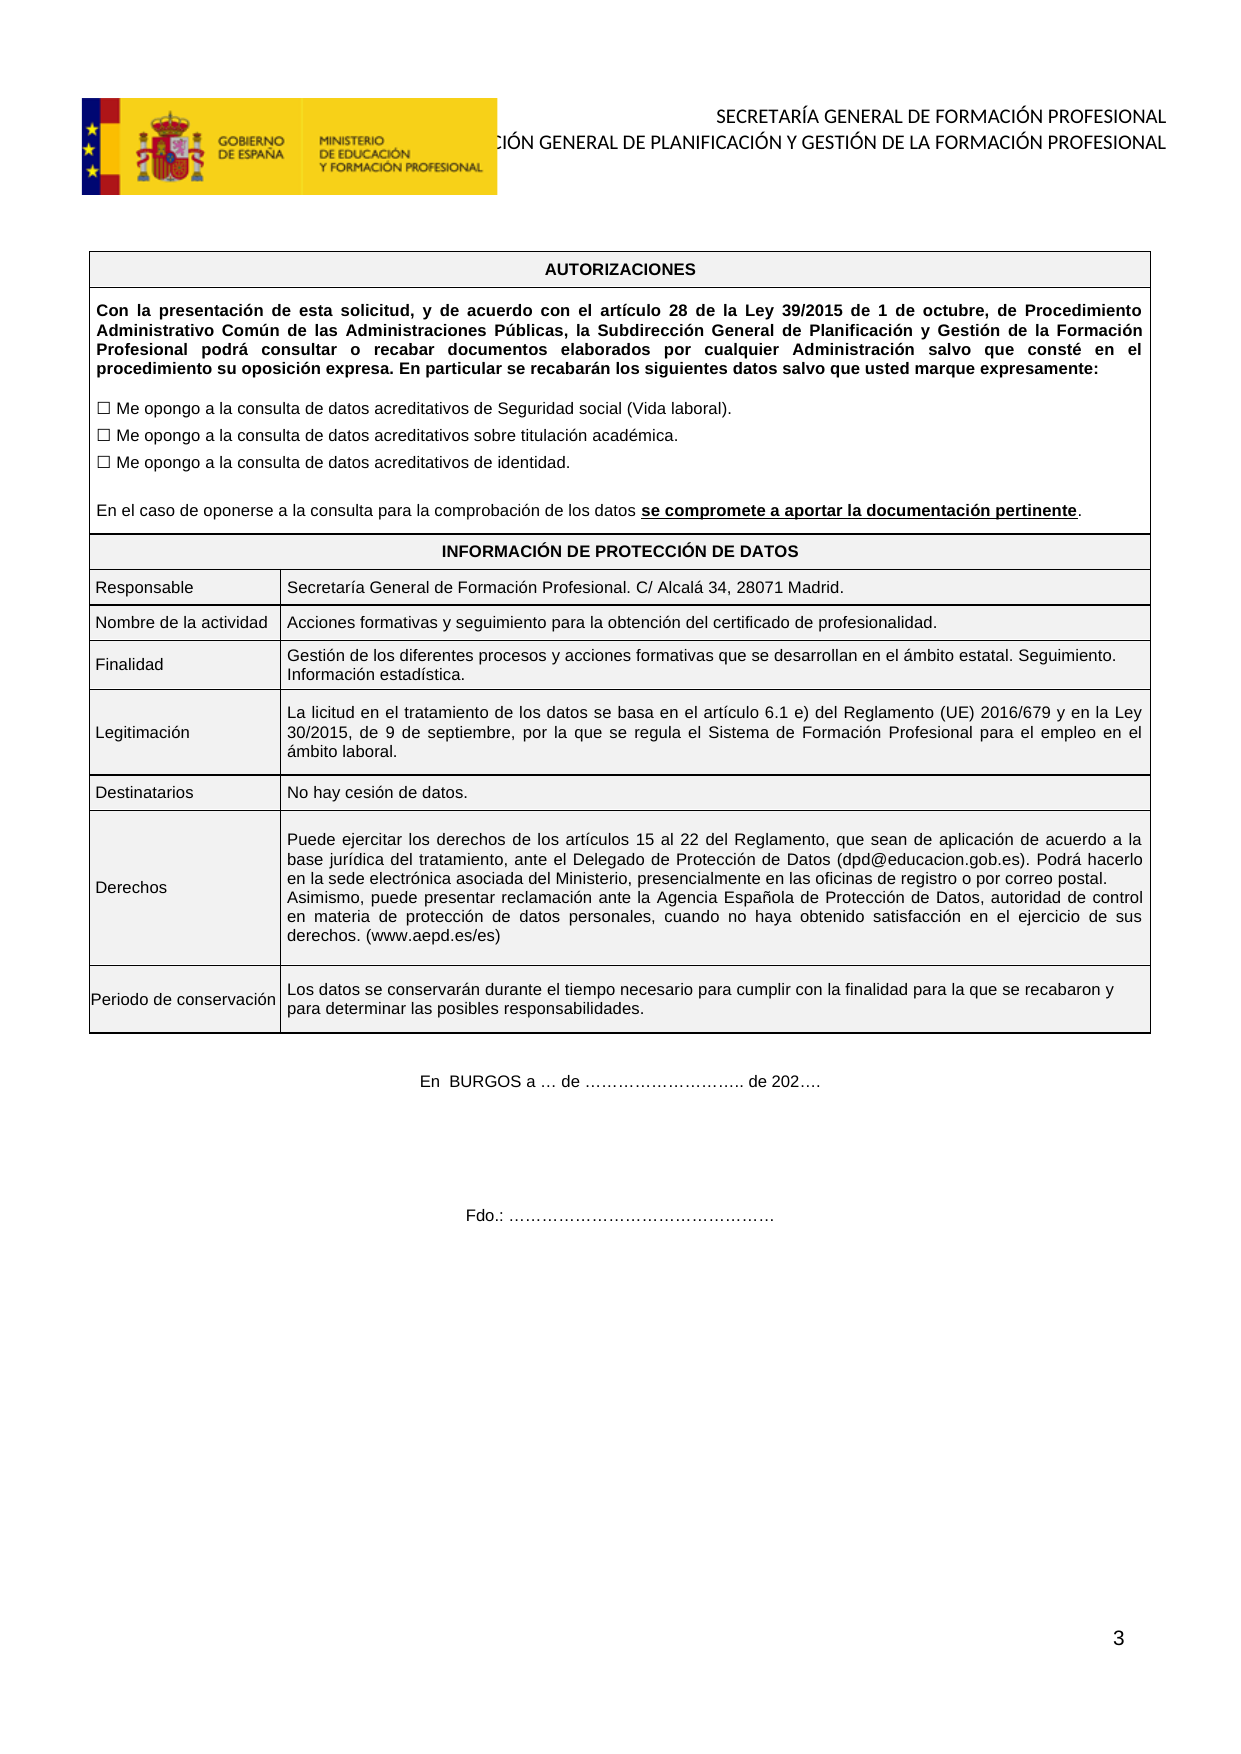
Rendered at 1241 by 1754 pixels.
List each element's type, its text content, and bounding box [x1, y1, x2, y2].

table_cell Secretaría General de Formación Profesional. C/ Alcalá 34, 28071 Madrid. [281, 570, 1150, 604]
table_cell Finalidad [90, 641, 280, 688]
table_cell Con la presentación de esta solicitud, y de acuerdo con el artículo 28 de la Ley 39/2015 de 1 de octubre, de Procedimiento Administrativo Común de las Administraciones Públicas, la Subdirección General de Planificación y Gestión de la Formación Profesional podrá consultar o recabar documentos elaborados por cualquier Administración salvo que consté en el procedimiento su oposición expresa. En particular se recabarán los siguientes datos salvo que usted marque expresamente: Me opongo a la consulta de datos acreditativos de Seguridad social (Vida laboral). Me opongo a la consulta de datos acreditativos sobre titulación académica. Me opongo a la consulta de datos acreditativos de identidad. En el caso de oponerse a la consulta para la comprobación de los datos se compromete a aportar la documentación pertinente. [90, 288, 1150, 533]
table_cell Acciones formativas y seguimiento para la obtención del certificado de profesionalidad. [281, 606, 1150, 639]
table_cell Destinatarios [90, 776, 280, 809]
table_cell Derechos [90, 811, 280, 964]
table_cell Nombre de la actividad [90, 606, 280, 639]
table_cell INFORMACIÓN DE PROTECCIÓN DE DATOS [90, 535, 1150, 569]
table_cell Responsable [90, 570, 280, 604]
table_cell Los datos se conservarán durante el tiempo necesario para cumplir con la finalidad para la que se recabaron y para determinar las posibles responsabilidades. [281, 966, 1150, 1032]
table_cell AUTORIZACIONES [90, 252, 1150, 286]
table_cell Gestión de los diferentes procesos y acciones formativas que se desarrollan en el ámbito estatal. Seguimiento. Información estadística. [281, 641, 1150, 688]
table_cell Legitimación [90, 690, 280, 774]
table_cell Puede ejercitar los derechos de los artículos 15 al 22 del Reglamento, que sean de aplicación de acuerdo a la base jurídica del tratamiento, ante el Delegado de Protección de Datos (dpd@educacion.gob.es). Podrá hacerlo en la sede electrónica asociada del Ministerio, presencialmente en las oficinas de registro o por correo postal. Asimismo, puede presentar reclamación ante la Agencia Española de Protección de Datos, autoridad de control en materia de protección de datos personales, cuando no haya obtenido satisfacción en el ejercicio de sus derechos. (www.aepd.es/es) [281, 811, 1150, 964]
text En BURGOS a … de ……………………….. de 202…. [118, 1072, 1122, 1091]
table_cell Periodo de conservación [90, 966, 280, 1032]
table_cell No hay cesión de datos. [281, 776, 1150, 809]
table_cell La licitud en el tratamiento de los datos se basa en el artículo 6.1 e) del Reglamento (UE) 2016/679 y en la Ley 30/2015, de 9 de septiembre, por la que se regula el Sistema de Formación Profesional para el empleo en el ámbito laboral. [281, 690, 1150, 774]
picture [81, 98, 498, 195]
text Fdo.: ………………………………………… [118, 1206, 1122, 1225]
